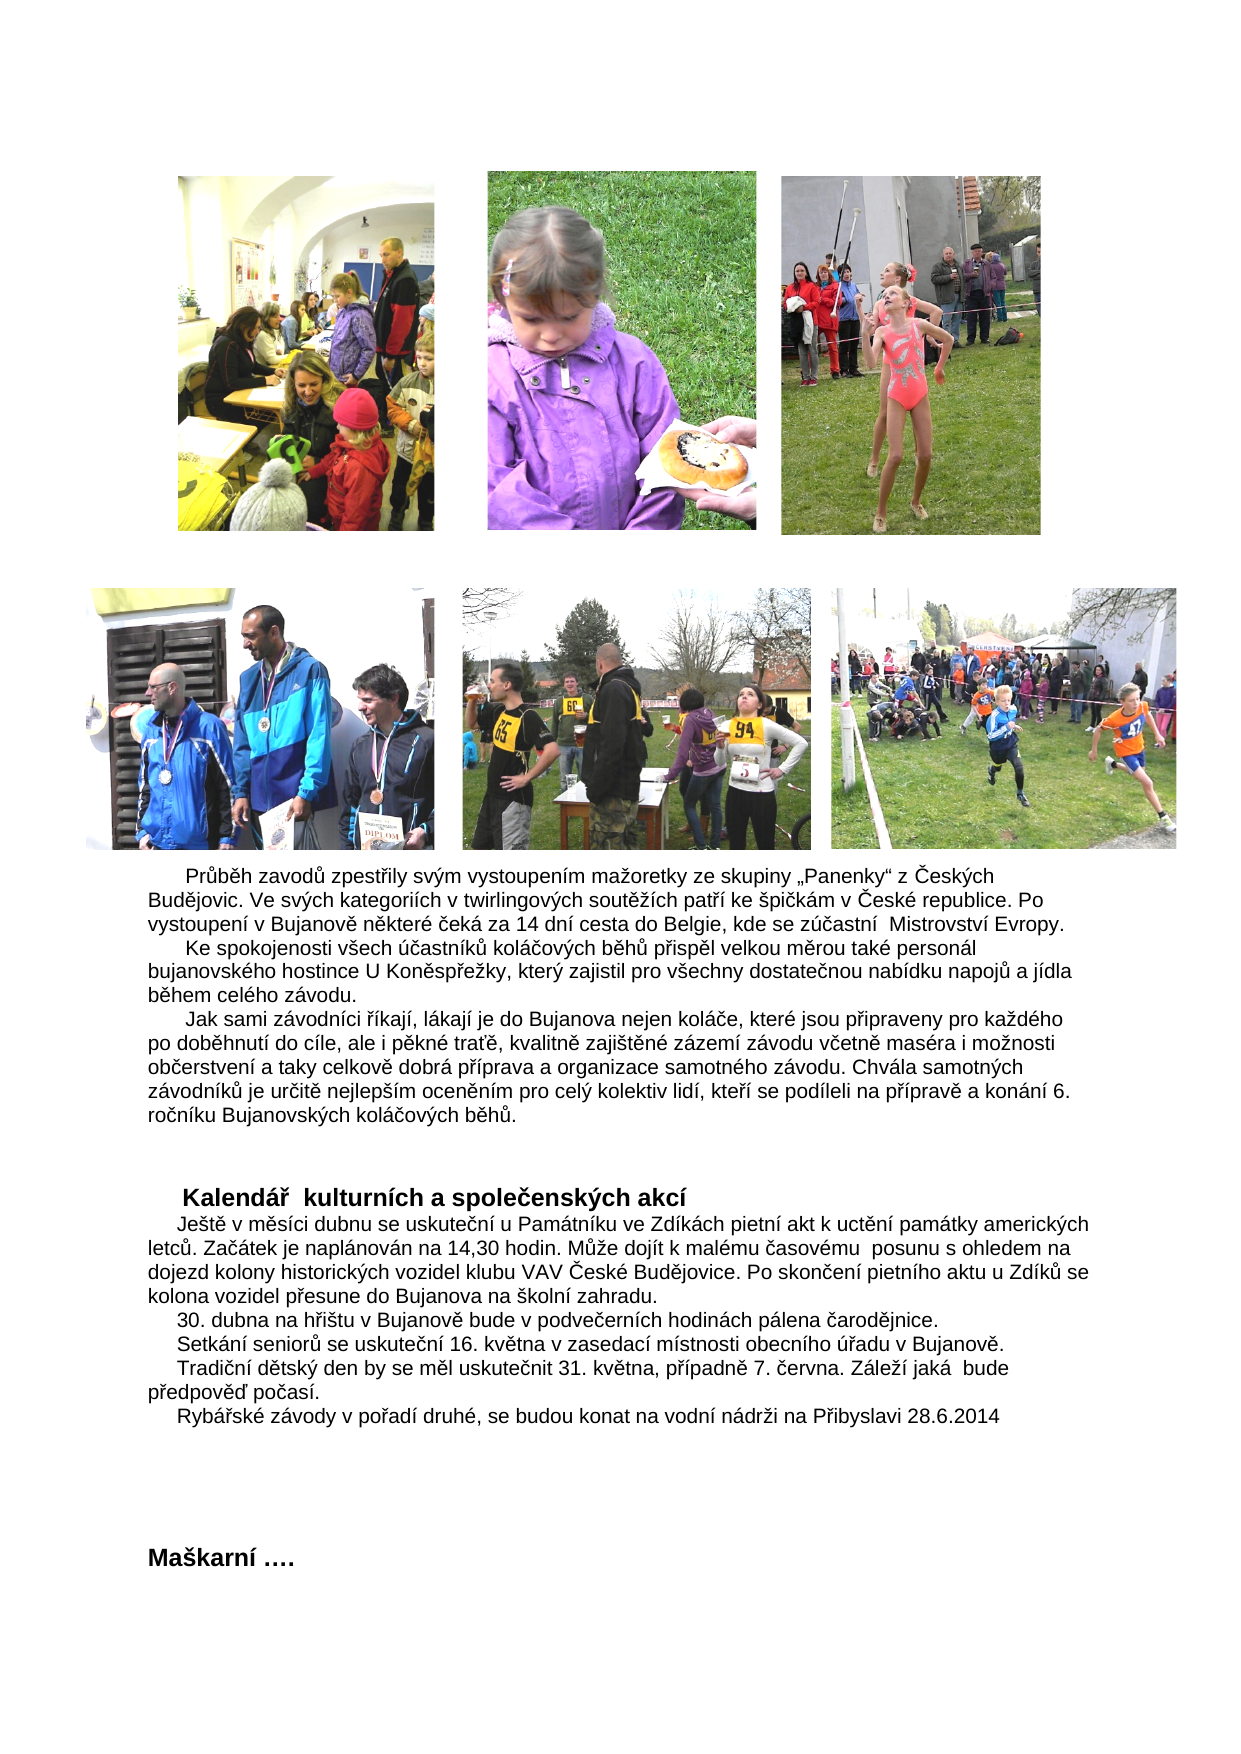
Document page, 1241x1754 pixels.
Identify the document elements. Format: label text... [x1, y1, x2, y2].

text 30. dubna na hřištu v Bujanově bude v podvečerních hodinách pálena čarodějnice. [148, 1308, 1093, 1332]
text Maškarní …. [148, 1542, 1093, 1571]
text Setkání seniorů se uskuteční 16. května v zasedací místnosti obecního úřadu v Bujanově. [148, 1332, 1093, 1356]
text Jak sami závodníci říkají, lákají je do Bujanova nejen koláče, které jsou připraveny pro každého po doběhnutí do cíle, ale i pěkné traťě, kvalitně zajištěné zázemí závodu včetně maséra i možnosti občerstvení a taky celkově dobrá příprava a organizace samotného závodu. Chvála samotných závodníků je určitě nejlepším oceněním pro celý kolektiv lidí, kteří se podíleli na přípravě a konání 6. ročníku Bujanovských koláčových běhů. [148, 1007, 1093, 1127]
text Kalendář kulturních a společenských akcí [148, 1183, 1093, 1212]
text Ještě v měsíci dubnu se uskuteční u Památníku ve Zdíkách pietní akt k uctění památky amerických letců. Začátek je naplánován na 14,30 hodin. Může dojít k malému časovému posunu s ohledem na dojezd kolony historických vozidel klubu VAV České Budějovice. Po skončení pietního aktu u Zdíků se kolona vozidel přesune do Bujanova na školní zahradu. [148, 1212, 1093, 1308]
picture [781, 176, 792, 535]
text Rybářské závody v pořadí druhé, se budou konat na vodní nádrži na Přibyslavi 28.6.2014 [148, 1403, 1093, 1427]
text Průběh zavodů zpestřily svým vystoupením mažoretky ze skupiny „Panenky“ z Českých Budějovic. Ve svých kategoriích v twirlingových soutěžích patří ke špičkám v České republice. Po vystoupení v Bujanově některé čeká za 14 dní cesta do Belgie, kde se zúčastní Mistrovství Evropy. [148, 624, 1093, 935]
text Ke spokojenosti všech účastníků koláčových běhů přispěl velkou měrou také personál bujanovského hostince U Koněspřežky, který zajistil pro všechny dostatečnou nabídku napojů a jídla během celého závodu. [148, 935, 1093, 1007]
text Tradiční dětský den by se měl uskutečnit 31. května, případně 7. června. Záleží jaká bude předpověď počasí. [148, 1356, 1093, 1403]
